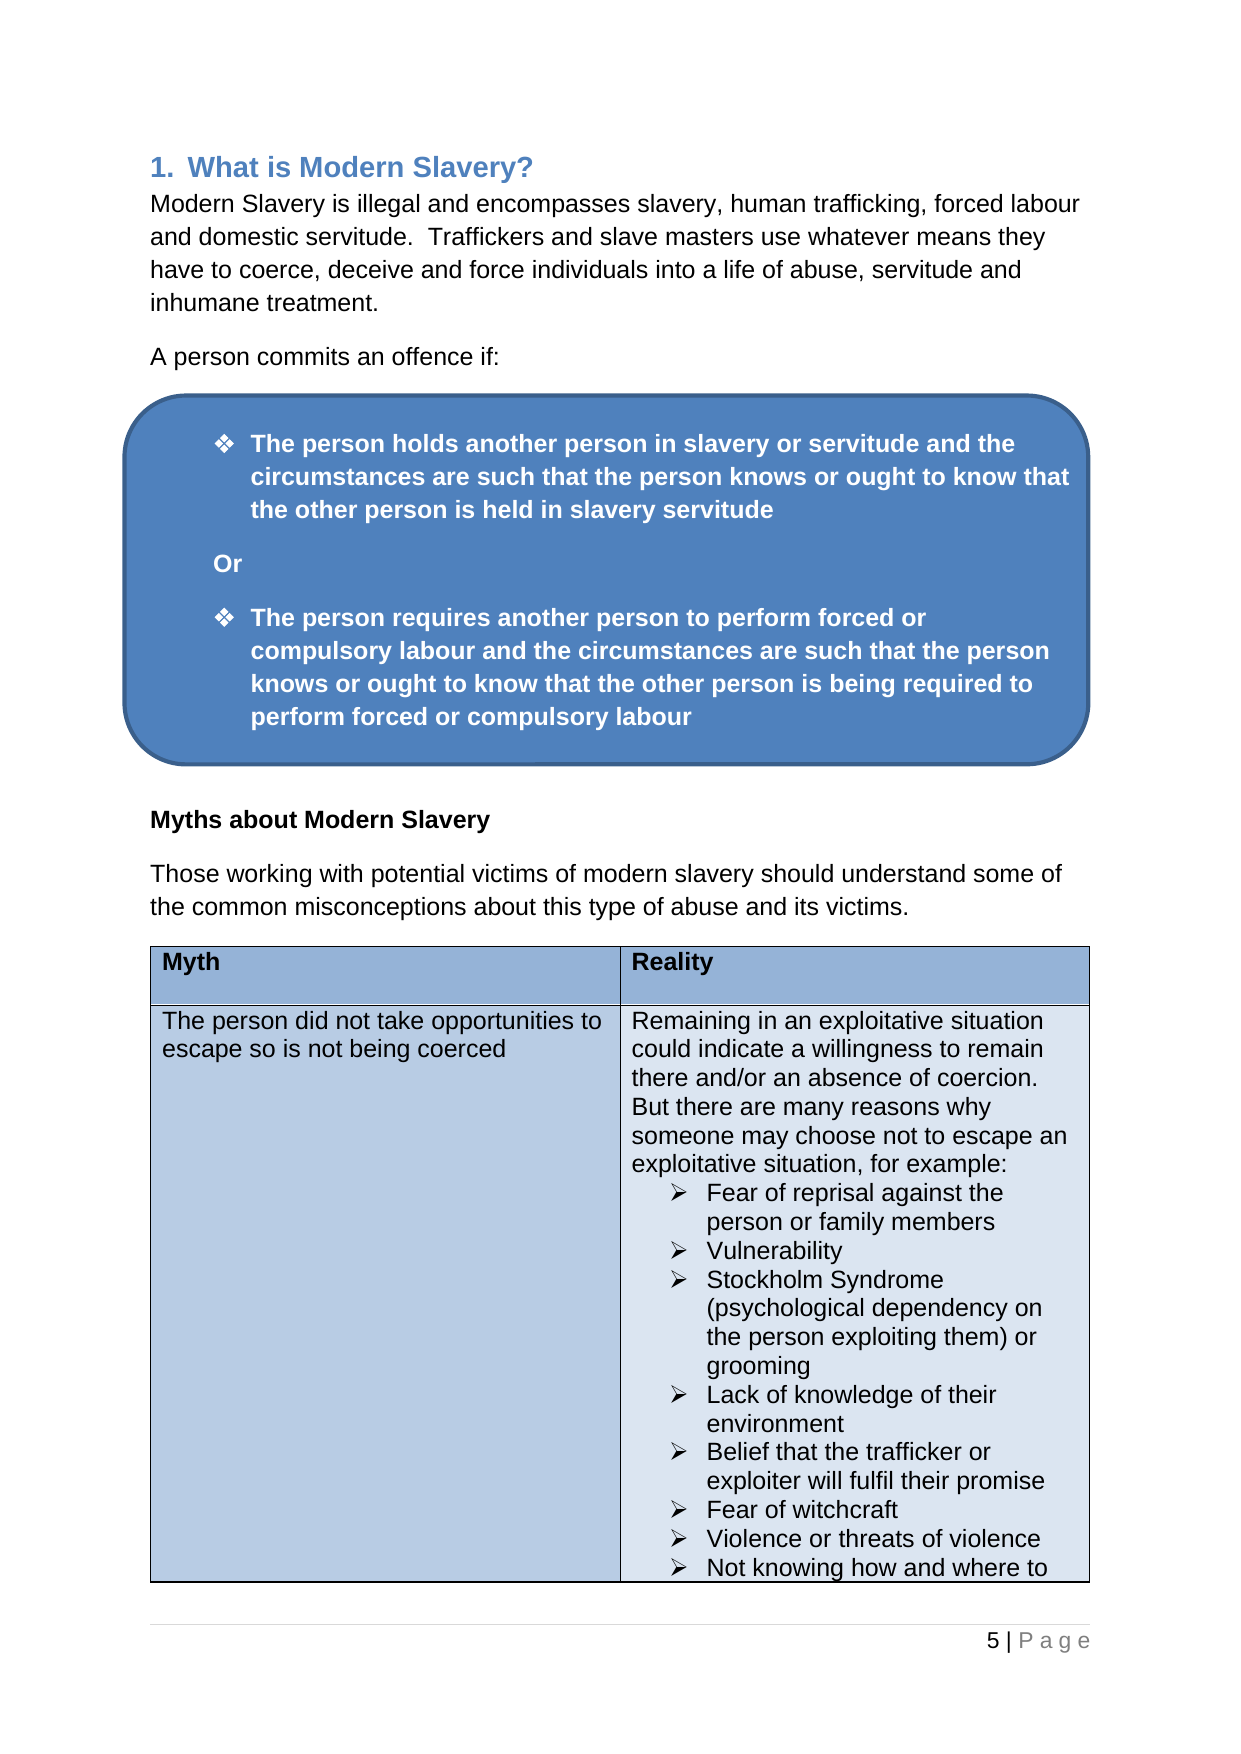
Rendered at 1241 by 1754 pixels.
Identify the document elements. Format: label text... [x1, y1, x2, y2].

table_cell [621, 1006, 1089, 1581]
table_header Reality [621, 947, 1089, 1004]
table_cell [151, 1006, 620, 1581]
text Modern Slavery is illegal and encompasses slavery, human trafficking, forced labour and domestic servitude. Traffickers and slave masters use whatever means they have to coerce, deceive and force individuals into a life of abuse, servitude and inhumane treatment. [150, 188, 1090, 316]
text Those working with potential victims of modern slavery should understand some of the common misconceptions about this type of abuse and its victims. [150, 859, 1090, 921]
text Myths about Modern Slavery [150, 805, 1090, 834]
list A person commits an offence if: [150, 341, 1090, 370]
subtitle What is Modern Slavery? [150, 150, 1090, 183]
table_header Myth [151, 947, 620, 1004]
